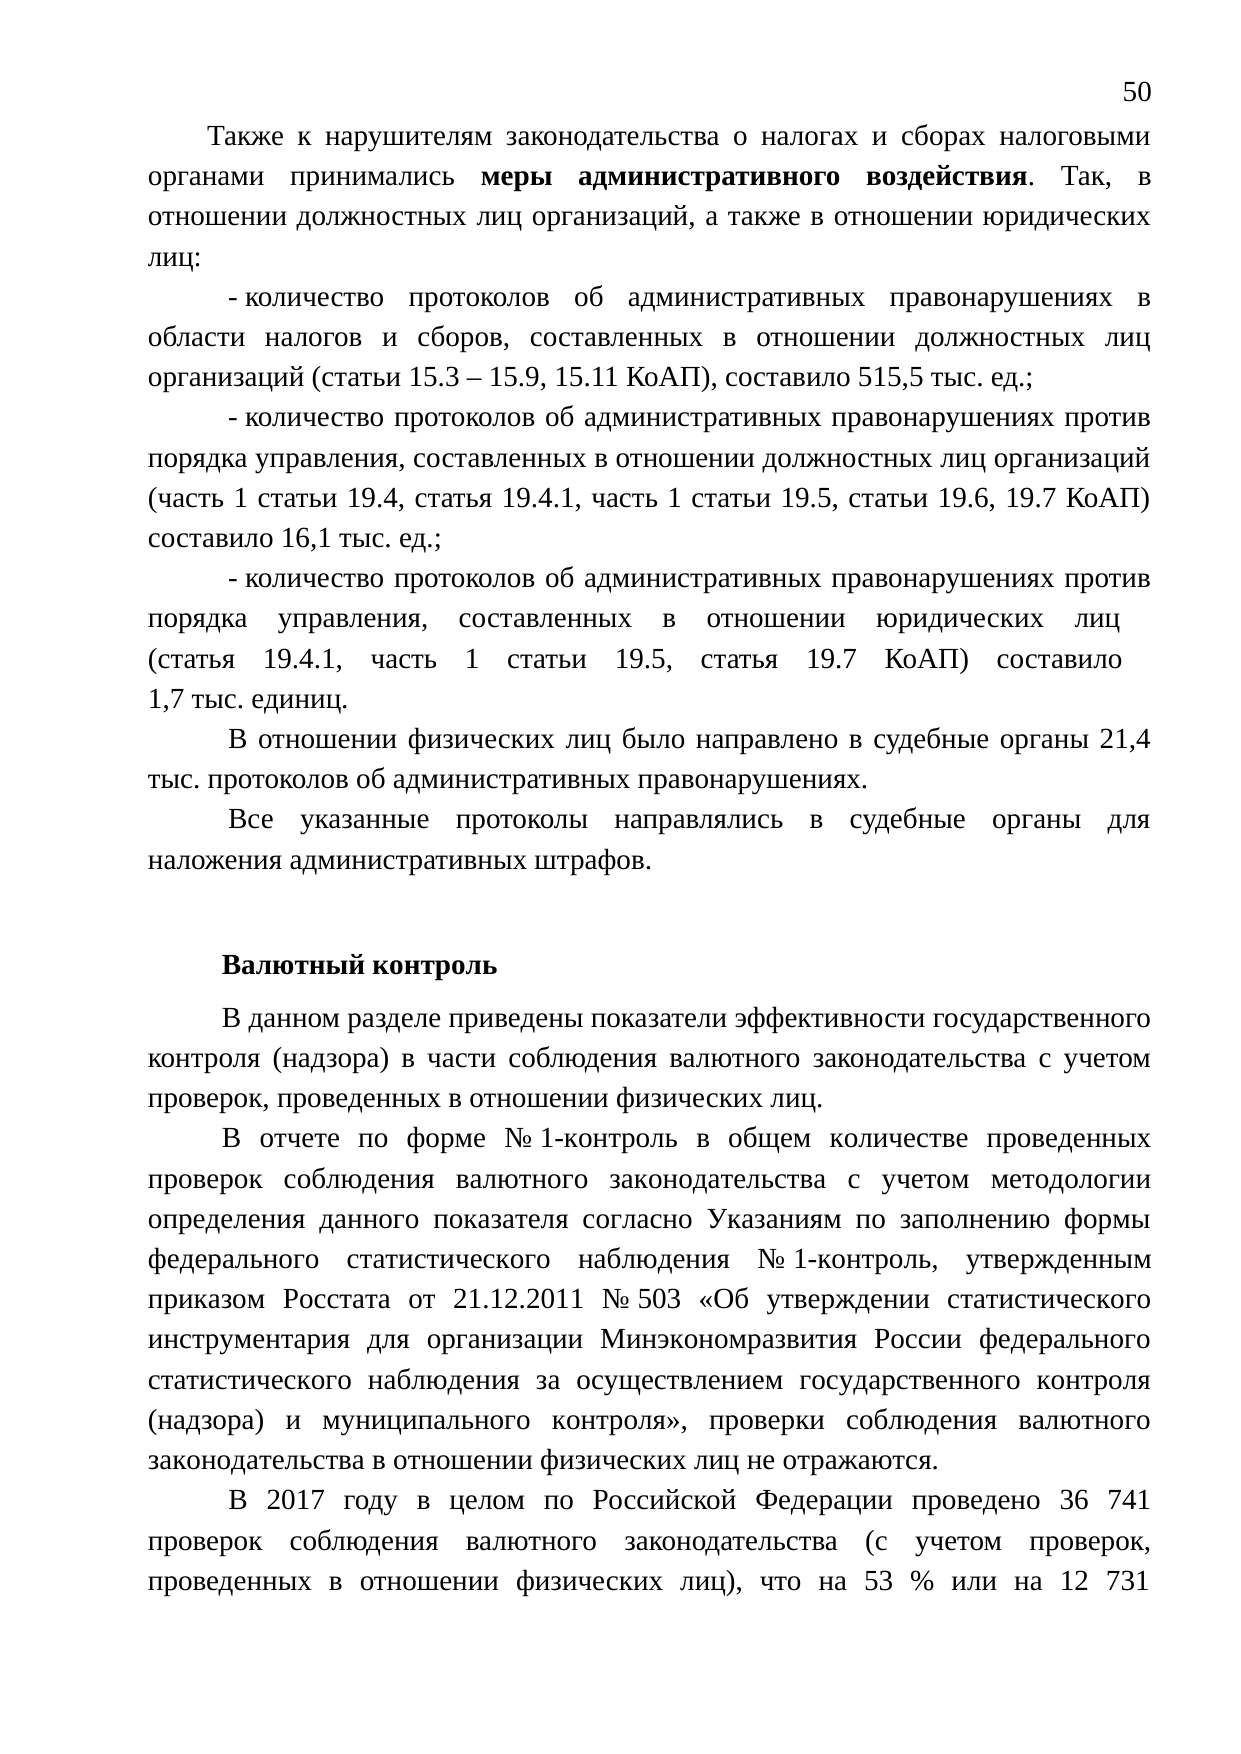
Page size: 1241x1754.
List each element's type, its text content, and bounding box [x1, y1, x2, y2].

text - количество протоколов об административных правонарушениях против порядка управления, составленных в отношении юридических лиц (статья 19.4.1, часть 1 статьи 19.5, статья 19.7 КоАП) составило 1,7 тыс. единиц. [148, 560, 1152, 714]
text Все указанные протоколы направлялись в судебные органы для наложения административных штрафов. [148, 802, 1152, 875]
text В отчете по форме № 1-контроль в общем количестве проведенных проверок соблюдения валютного законодательства с учетом методологии определения данного показателя согласно Указаниям по заполнению формы федерального статистического наблюдения № 1-контроль, утвержденным приказом Росстата от 21.12.2011 № 503 «Об утверждении статистического инструментария для организации Минэкономразвития России федерального статистического наблюдения за осуществлением государственного контроля (надзора) и муниципального контроля», проверки соблюдения валютного законодательства в отношении физических лиц не отражаются. [148, 1121, 1152, 1476]
text В данном разделе приведены показатели эффективности государственного контроля (надзора) в части соблюдения валютного законодательства с учетом проверок, проведенных в отношении физических лиц. [148, 1000, 1152, 1114]
text Также к нарушителям законодательства о налогах и сборах налоговыми органами принимались меры административного воздействия. Так, в отношении должностных лиц организаций, а также в отношении юридических лиц: [148, 118, 1152, 272]
text Валютный контроль [148, 947, 1152, 981]
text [148, 1482, 1152, 1596]
text В отношении физических лиц было направлено в судебные органы 21,4 тыс. протоколов об административных правонарушениях. [148, 721, 1152, 795]
text - количество протоколов об административных правонарушениях в области налогов и сборов, составленных в отношении должностных лиц организаций (статьи 15.3 – 15.9, 15.11 КоАП), составило 515,5 тыс. ед.; [148, 279, 1152, 393]
text - количество протоколов об административных правонарушениях против порядка управления, составленных в отношении должностных лиц организаций (часть 1 статьи 19.4, статья 19.4.1, часть 1 статьи 19.5, статьи 19.6, 19.7 КоАП) составило 16,1 тыс. ед.; [148, 399, 1152, 554]
